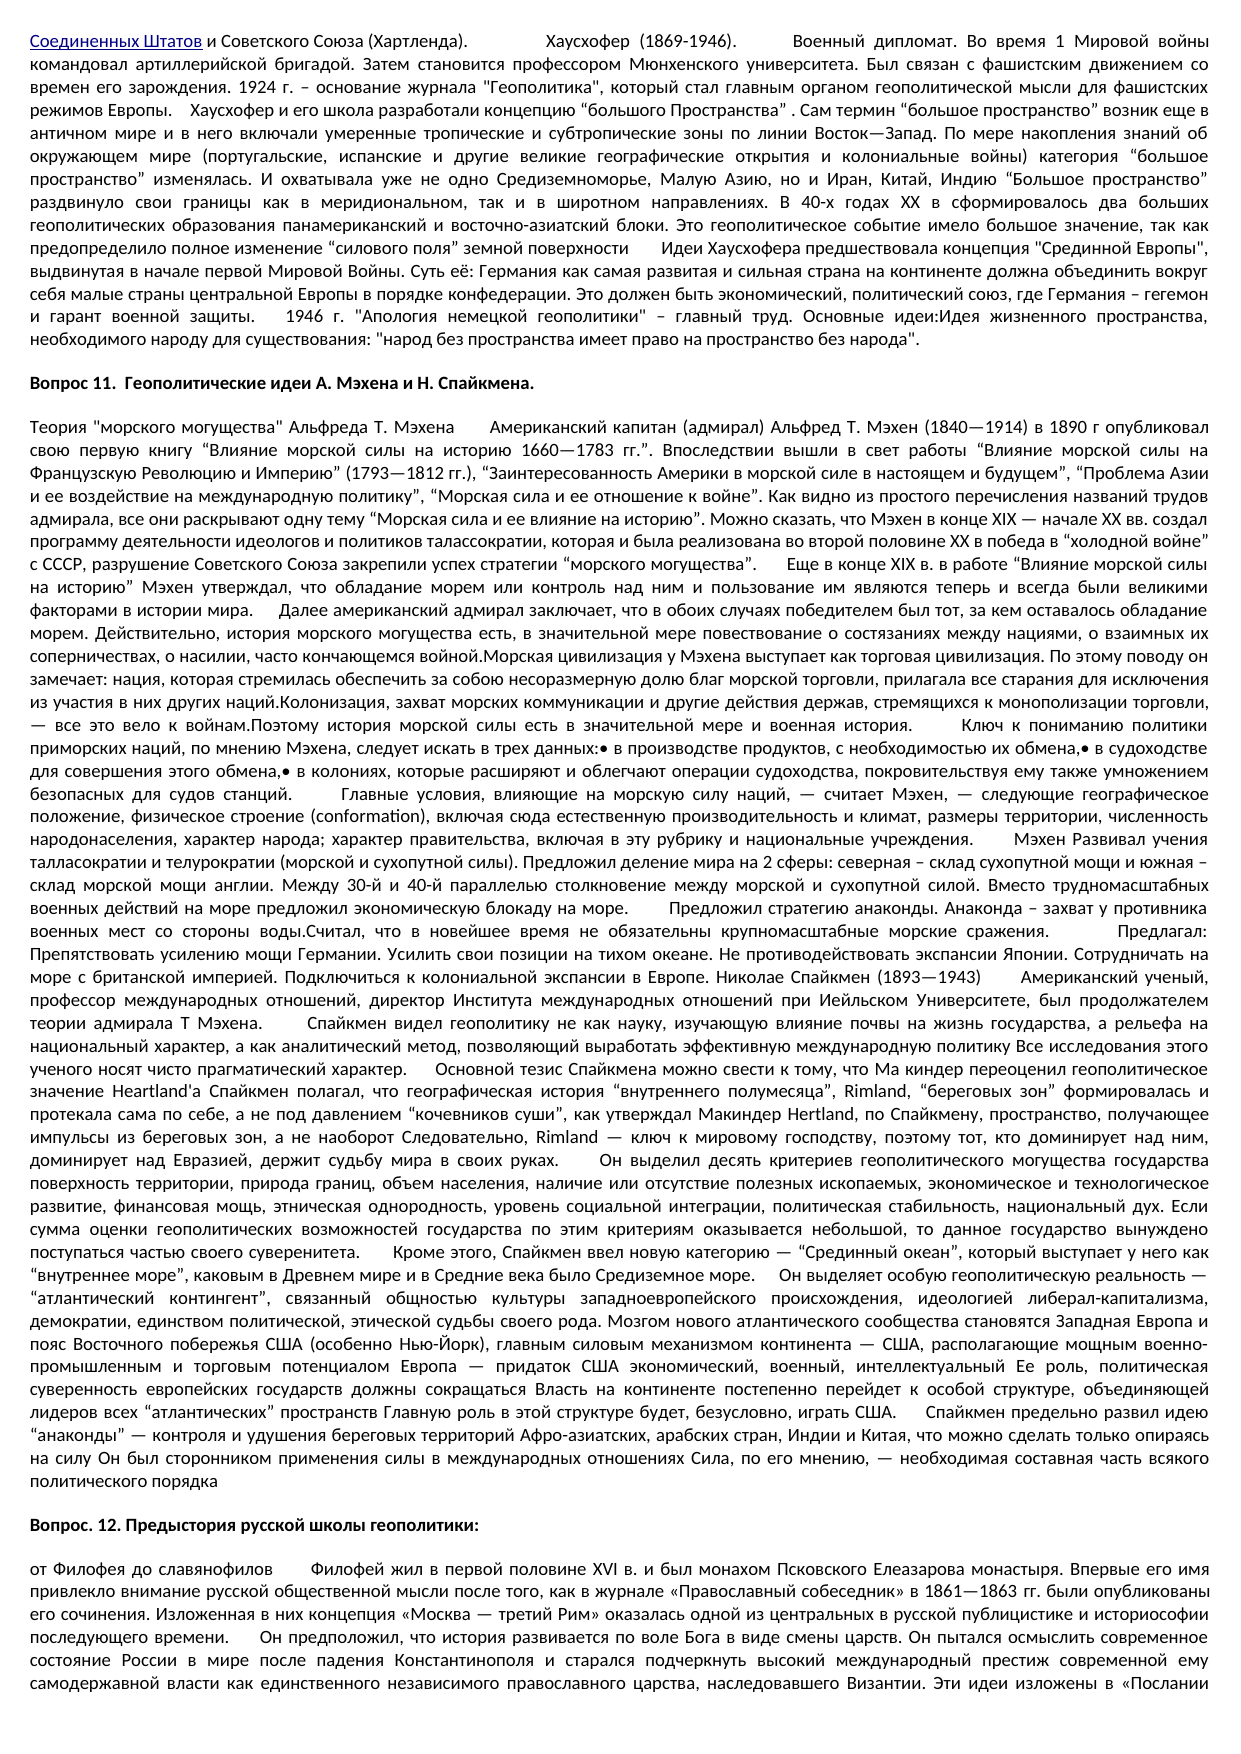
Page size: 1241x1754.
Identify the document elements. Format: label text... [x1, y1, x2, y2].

text Вопрос. 12. Предыстория русской школы геополитики: [29, 1513, 1211, 1536]
text Вопрос 11. Геополитические идеи А. Мэхена и Н. Спайкмена. [29, 371, 1211, 394]
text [29, 1557, 1211, 1694]
text Теория "морского могущества" Альфреда Т. Мэхена Американский капитан (адмирал) Альфред Т. Мэхен (1840—1914) в 1890 г опубликовал свою первую книгу “Влияние морской силы на историю 1660—1783 гг.”. Впоследствии вышли в свет работы “Влияние морской силы на Французскую Революцию и Империю” (1793—1812 гг.), “Заинтересованность Америки в морской силе в настоящем и будущем”, “Проблема Азии и ее воздействие на международную политику”, “Морская сила и ее отношение к войне”. Как видно из простого перечисления названий трудов адмирала, все они раскрывают одну тему “Морская сила и ее влияние на историю”. Можно сказать, что Мэхен в конце XIX — начале XX вв. создал программу деятельности идеологов и политиков талассократии, которая и была реализована во второй половине XX в победа в “холодной войне” с СССР, разрушение Советского Союза закрепили успех стратегии “морского могущества”. Еще в конце XIX в. в работе “Влияние морской силы на историю” Мэхен утверждал, что обладание морем или контроль над ним и пользование им являются теперь и всегда были великими факторами в истории мира. Далее американский адмирал заключает, что в обоих случаях победителем был тот, за кем оставалось обладание морем. Действительно, история морского могущества есть, в значительной мере повествование о состязаниях между нациями, о взаимных их соперничествах, о насилии, часто кончающемся войной.Морская цивилизация у Мэхена выступает как торговая цивилизация. По этому поводу он замечает: нация, которая стремилась обеспечить за собою несоразмерную долю благ морской торговли, прилагала все старания для исключения из участия в них других наций.Колонизация, захват морских коммуникации и другие действия держав, стремящихся к монополизации торговли, — все это вело к войнам.Поэтому история морской силы есть в значительной мере и военная история. Ключ к пониманию политики приморских наций, по мнению Мэхена, следует искать в трех данных:• в производстве продуктов, с необходимостью их обмена,• в судоходстве для совершения этого обмена,• в колониях, которые расширяют и облегчают операции судоходства, покровительствуя ему также умножением безопасных для судов станций. Главные условия, влияющие на морскую силу наций, — считает Мэхен, — следующие географическое положение, физическое строение (соnformation), включая сюда естественную производительность и климат, размеры территории, численность народонаселения, характер народа; характер правительства, включая в эту рубрику и национальные учреждения. Мэхен Развивал учения талласократии и телурократии (морской и сухопутной силы). Предложил деление мира на 2 сферы: северная – склад сухопутной мощи и южная – склад морской мощи англии. Между 30-й и 40-й параллелью столкновение между морской и сухопутной силой. Вместо трудномасштабных военных действий на море предложил экономическую блокаду на море. Предложил стратегию анаконды. Анаконда – захват у противника военных мест со стороны воды.Считал, что в новейшее время не обязательны крупномасштабные морские сражения. Предлагал: Препятствовать усилению мощи Германии. Усилить свои позиции на тихом океане. Не противодействовать экспансии Японии. Сотрудничать на море с британской империей. Подключиться к колониальной экспансии в Европе. Николае Спайкмен (1893—1943) Американский ученый, профессор международных отношений, директор Института международных отношений при Иейльском Университете, был продолжателем теории адмирала Т Мэхена. Спайкмен видел геополитику не как науку, изучающую влияние почвы на жизнь государства, а рельефа на национальный характер, а как аналитический метод, позволяющий выработать эффективную международную политику Все исследования этого ученого носят чисто прагматический характер. Основной тезис Спайкмена можно свести к тому, что Ма киндер переоценил геополитическое значение Неаrtlаnd'а Спайкмен полагал, что географическая история “внутреннего полумесяца”, Rimland, “береговых зон” формировалась и протекала сама по себе, а не под давлением “кочевников суши”, как утверждал Макиндер Hertland, по Спайкмену, пространство, получающее импульсы из береговых зон, а не наоборот Следовательно, Rimland — ключ к мировому господству, поэтому тот, кто доминирует над ним, доминирует над Евразией, держит судьбу мира в своих руках. Он выделил десять критериев геополитического могущества государства поверхность территории, природа границ, объем населения, наличие или отсутствие полезных ископаемых, экономическое и технологическое развитие, финансовая мощь, этническая однородность, уровень социальной интеграции, политическая стабильность, национальный дух. Если сумма оценки геополитических возможностей государства по этим критериям оказывается небольшой, то данное государство вынуждено поступаться частью своего суверенитета. Кроме этого, Спайкмен ввел новую категорию — “Срединный океан”, который выступает у него как “внутреннее море”, каковым в Древнем мире и в Средние века было Средиземное море. Он выделяет особую геополитическую реальность — “атлантический контингент”, связанный общностью культуры западноевропейского происхождения, идеологией либерал-капитализма, демократии, единством политической, этической судьбы своего рода. Мозгом нового атлантического сообщества становятся Западная Европа и пояс Восточного побережья США (особенно Нью-Йорк), главным силовым механизмом континента — США, располагающие мощным военно-промышленным и торговым потенциалом Европа — придаток США экономический, военный, интеллектуальный Ее роль, политическая суверенность европейских государств должны сокращаться Власть на континенте постепенно перейдет к особой структуре, объединяющей лидеров всех “атлантических” пространств Главную роль в этой структуре будет, безусловно, играть США. Спайкмен предельно развил идею “анаконды” — контроля и удушения береговых территорий Афро-азиатских, арабских стран, Индии и Китая, что можно сделать только опираясь на силу Он был сторонником применения силы в международных отношениях Сила, по его мнению, — необходимая составная часть всякого политического порядка [29, 415, 1211, 1492]
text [29, 29, 1211, 350]
